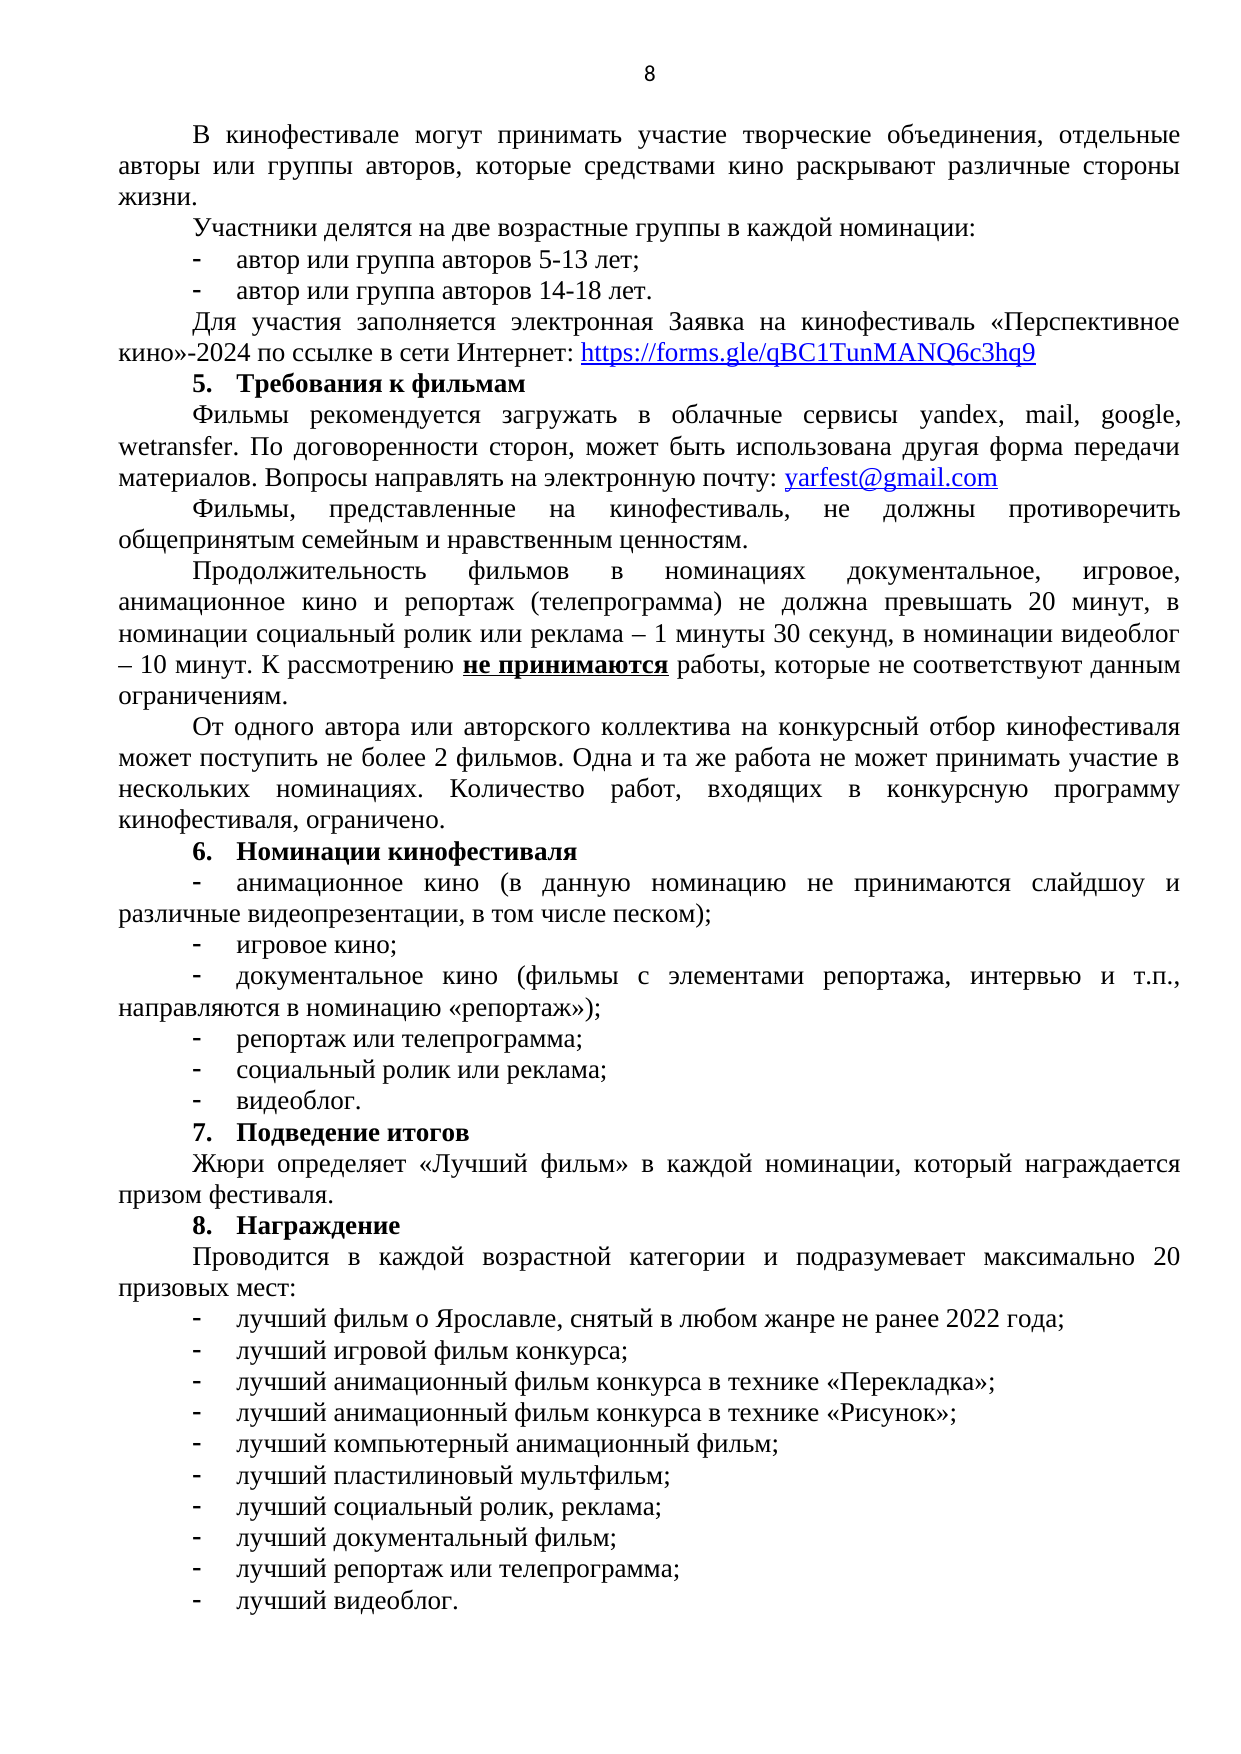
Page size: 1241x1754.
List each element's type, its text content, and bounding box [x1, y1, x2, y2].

text Фильмы, представленные на кинофестиваль, не должны противоречить общепринятым семейным и нравственным ценностям. [118, 492, 1181, 554]
list лучший пластилиновый мультфильм; [118, 1459, 1181, 1490]
list социальный ролик или реклама; [118, 1053, 1181, 1084]
list лучший репортаж или телепрограмма; [118, 1552, 1181, 1584]
list анимационное кино (в данную номинацию не принимаются слайдшоу и различные видеопрезентации, в том числе песком); [118, 866, 1181, 928]
list лучший фильм о Ярославле, снятый в любом жанре не ранее 2022 года; [118, 1302, 1181, 1334]
list лучший анимационный фильм конкурса в технике «Перекладка»; [118, 1365, 1181, 1396]
list Подведение итогов [118, 1116, 1181, 1147]
text Проводится в каждой возрастной категории и подразумевает максимально 20 призовых мест: [118, 1240, 1181, 1302]
list Требования к фильмам [118, 367, 1181, 399]
text Фильмы рекомендуется загружать в облачные сервисы yandex, mail, google, wetransfer. По договоренности сторон, может быть использована другая форма передачи материалов. Вопросы направлять на электронную почту: yarfest@gmail.com [118, 399, 1181, 492]
list видеоблог. [118, 1084, 1181, 1116]
list лучший видеоблог. [118, 1584, 1181, 1615]
text Участники делятся на две возрастные группы в каждой номинации: [118, 212, 1181, 243]
text Для участия заполняется электронная Заявка на кинофестиваль «Перспективное кино»-2024 по ссылке в сети Интернет: https://forms.gle/qBC1TunMANQ6c3hq9 [118, 305, 1181, 367]
list В кинофестивале могут принимать участие творческие объединения, отдельные авторы или группы авторов, которые средствами кино раскрывают различные стороны жизни. [118, 118, 1181, 212]
list автор или группа авторов 14-18 лет. [118, 274, 1181, 305]
list автор или группа авторов 5-13 лет; [118, 243, 1181, 274]
list лучший компьютерный анимационный фильм; [118, 1427, 1181, 1459]
list репортаж или телепрограмма; [118, 1022, 1181, 1053]
list лучший социальный ролик, реклама; [118, 1490, 1181, 1521]
list лучший документальный фильм; [118, 1521, 1181, 1552]
list лучший игровой фильм конкурса; [118, 1334, 1181, 1365]
text От одного автора или авторского коллектива на конкурсный отбор кинофестиваля может поступить не более 2 фильмов. Одна и та же работа не может принимать участие в нескольких номинациях. Количество работ, входящих в конкурсную программу кинофестиваля, ограничено. [118, 710, 1181, 835]
list Номинации кинофестиваля [118, 835, 1181, 866]
list Награждение [118, 1209, 1181, 1240]
list лучший анимационный фильм конкурса в технике «Рисунок»; [118, 1396, 1181, 1427]
list игровое кино; [118, 928, 1181, 959]
text Жюри определяет «Лучший фильм» в каждой номинации, который награждается призом фестиваля. [118, 1147, 1181, 1209]
list документальное кино (фильмы с элементами репортажа, интервью и т.п., направляются в номинацию «репортаж»); [118, 959, 1181, 1022]
text Продолжительность фильмов в номинациях документальное, игровое, анимационное кино и репортаж (телепрограмма) не должна превышать 20 минут, в номинации социальный ролик или реклама – 1 минуты 30 секунд, в номинации видеоблог – 10 минут. К рассмотрению не принимаются работы, которые не соответствуют данным ограничениям. [118, 554, 1181, 710]
